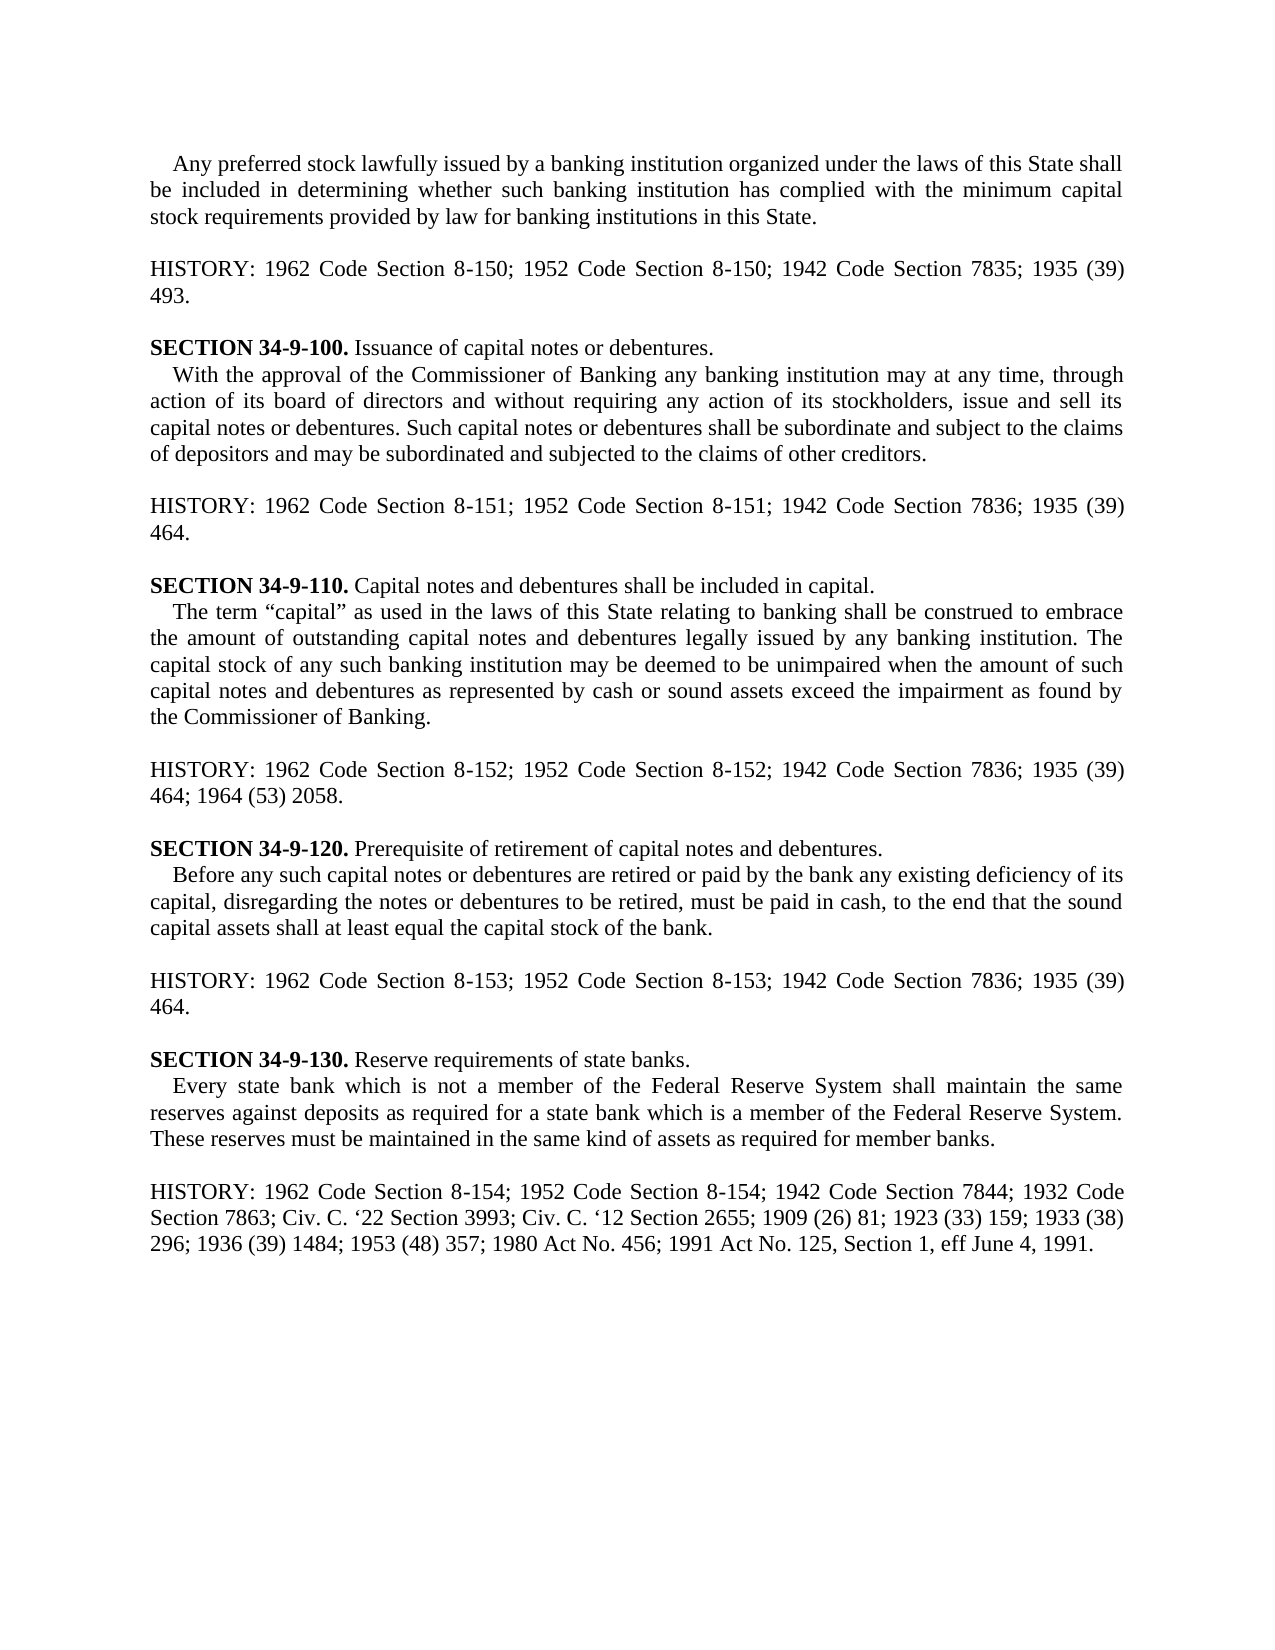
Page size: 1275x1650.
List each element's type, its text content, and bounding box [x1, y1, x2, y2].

text HISTORY: 1962 Code Section 8-153; 1952 Code Section 8-153; 1942 Code Section 7836; 1935 (39) 464. [150, 967, 1125, 1020]
text HISTORY: 1962 Code Section 8-152; 1952 Code Section 8-152; 1942 Code Section 7836; 1935 (39) 464; 1964 (53) 2058. [150, 756, 1125, 809]
text SECTION 34-9-100. Issuance of capital notes or debentures. [150, 334, 1125, 361]
text HISTORY: 1962 Code Section 8-154; 1952 Code Section 8-154; 1942 Code Section 7844; 1932 Code Section 7863; Civ. C. ‘22 Section 3993; Civ. C. ‘12 Section 2655; 1909 (26) 81; 1923 (33) 159; 1933 (38) 296; 1936 (39) 1484; 1953 (48) 357; 1980 Act No. 456; 1991 Act No. 125, Section 1, eff June 4, 1991. [150, 1178, 1125, 1257]
text HISTORY: 1962 Code Section 8-150; 1952 Code Section 8-150; 1942 Code Section 7835; 1935 (39) 493. [150, 255, 1125, 308]
text SECTION 34-9-110. Capital notes and debentures shall be included in capital. [150, 572, 1125, 598]
text SECTION 34-9-120. Prerequisite of retirement of capital notes and debentures. [150, 835, 1125, 862]
text Before any such capital notes or debentures are retired or paid by the bank any existing deficiency of its capital, disregarding the notes or debentures to be retired, must be paid in cash, to the end that the sound capital assets shall at least equal the capital stock of the bank. [150, 862, 1125, 941]
text SECTION 34-9-130. Reserve requirements of state banks. [150, 1046, 1125, 1072]
text With the approval of the Commissioner of Banking any banking institution may at any time, through action of its board of directors and without requiring any action of its stockholders, issue and sell its capital notes or debentures. Such capital notes or debentures shall be subordinate and subject to the claims of depositors and may be subordinated and subjected to the claims of other creditors. [150, 361, 1125, 466]
text Every state bank which is not a member of the Federal Reserve System shall maintain the same reserves against deposits as required for a state bank which is a member of the Federal Reserve System. These reserves must be maintained in the same kind of assets as required for member banks. [150, 1072, 1125, 1151]
text Any preferred stock lawfully issued by a banking institution organized under the laws of this State shall be included in determining whether such banking institution has complied with the minimum capital stock requirements provided by law for banking institutions in this State. [150, 150, 1125, 229]
text The term “capital” as used in the laws of this State relating to banking shall be construed to embrace the amount of outstanding capital notes and debentures legally issued by any banking institution. The capital stock of any such banking institution may be deemed to be unimpaired when the amount of such capital notes and debentures as represented by cash or sound assets exceed the impairment as found by the Commissioner of Banking. [150, 598, 1125, 730]
text HISTORY: 1962 Code Section 8-151; 1952 Code Section 8-151; 1942 Code Section 7836; 1935 (39) 464. [150, 493, 1125, 545]
